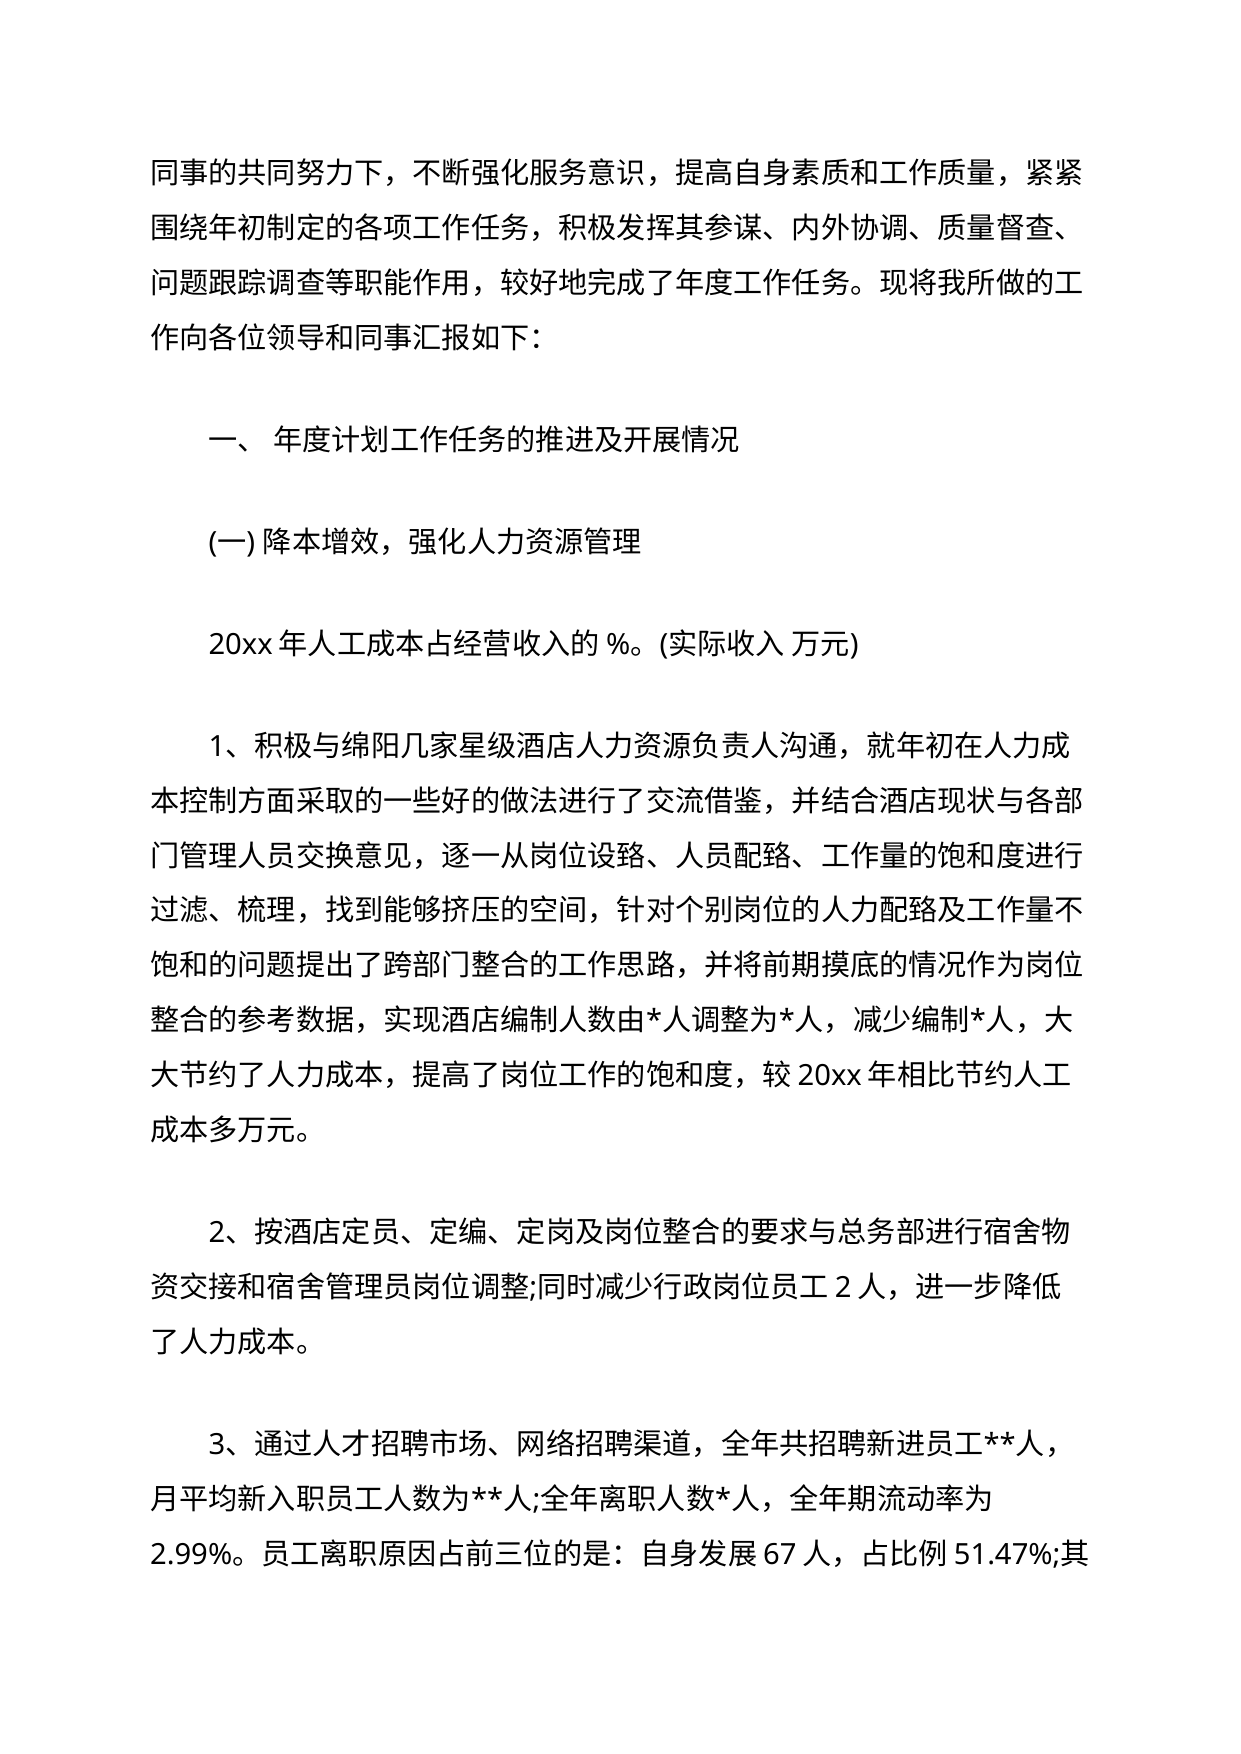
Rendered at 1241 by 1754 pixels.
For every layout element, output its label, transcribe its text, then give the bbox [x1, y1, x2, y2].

text 1、积极与绵阳几家星级酒店人力资源负责人沟通，就年初在人力成本控制方面采取的一些好的做法进行了交流借鉴，并结合酒店现状与各部门管理人员交换意见，逐一从岗位设臵、人员配臵、工作量的饱和度进行过滤、梳理，找到能够挤压的空间，针对个别岗位的人力配臵及工作量不饱和的问题提出了跨部门整合的工作思路，并将前期摸底的情况作为岗位整合的参考数据，实现酒店编制人数由*人调整为*人，减少编制*人，大大节约了人力成本，提高了岗位工作的饱和度，较20xx年相比节约人工成本多万元。 [150, 722, 1090, 1149]
text 2、按酒店定员、定编、定岗及岗位整合的要求与总务部进行宿舍物资交接和宿舍管理员岗位调整;同时减少行政岗位员工2人，进一步降低了人力成本。 [150, 1208, 1090, 1361]
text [150, 1420, 1090, 1573]
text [150, 150, 1090, 357]
text 一、 年度计划工作任务的推进及开展情况 [150, 416, 1090, 459]
text (一) 降本增效，强化人力资源管理 [150, 518, 1090, 561]
text 20xx年人工成本占经营收入的 %。(实际收入 万元) [150, 620, 1090, 663]
